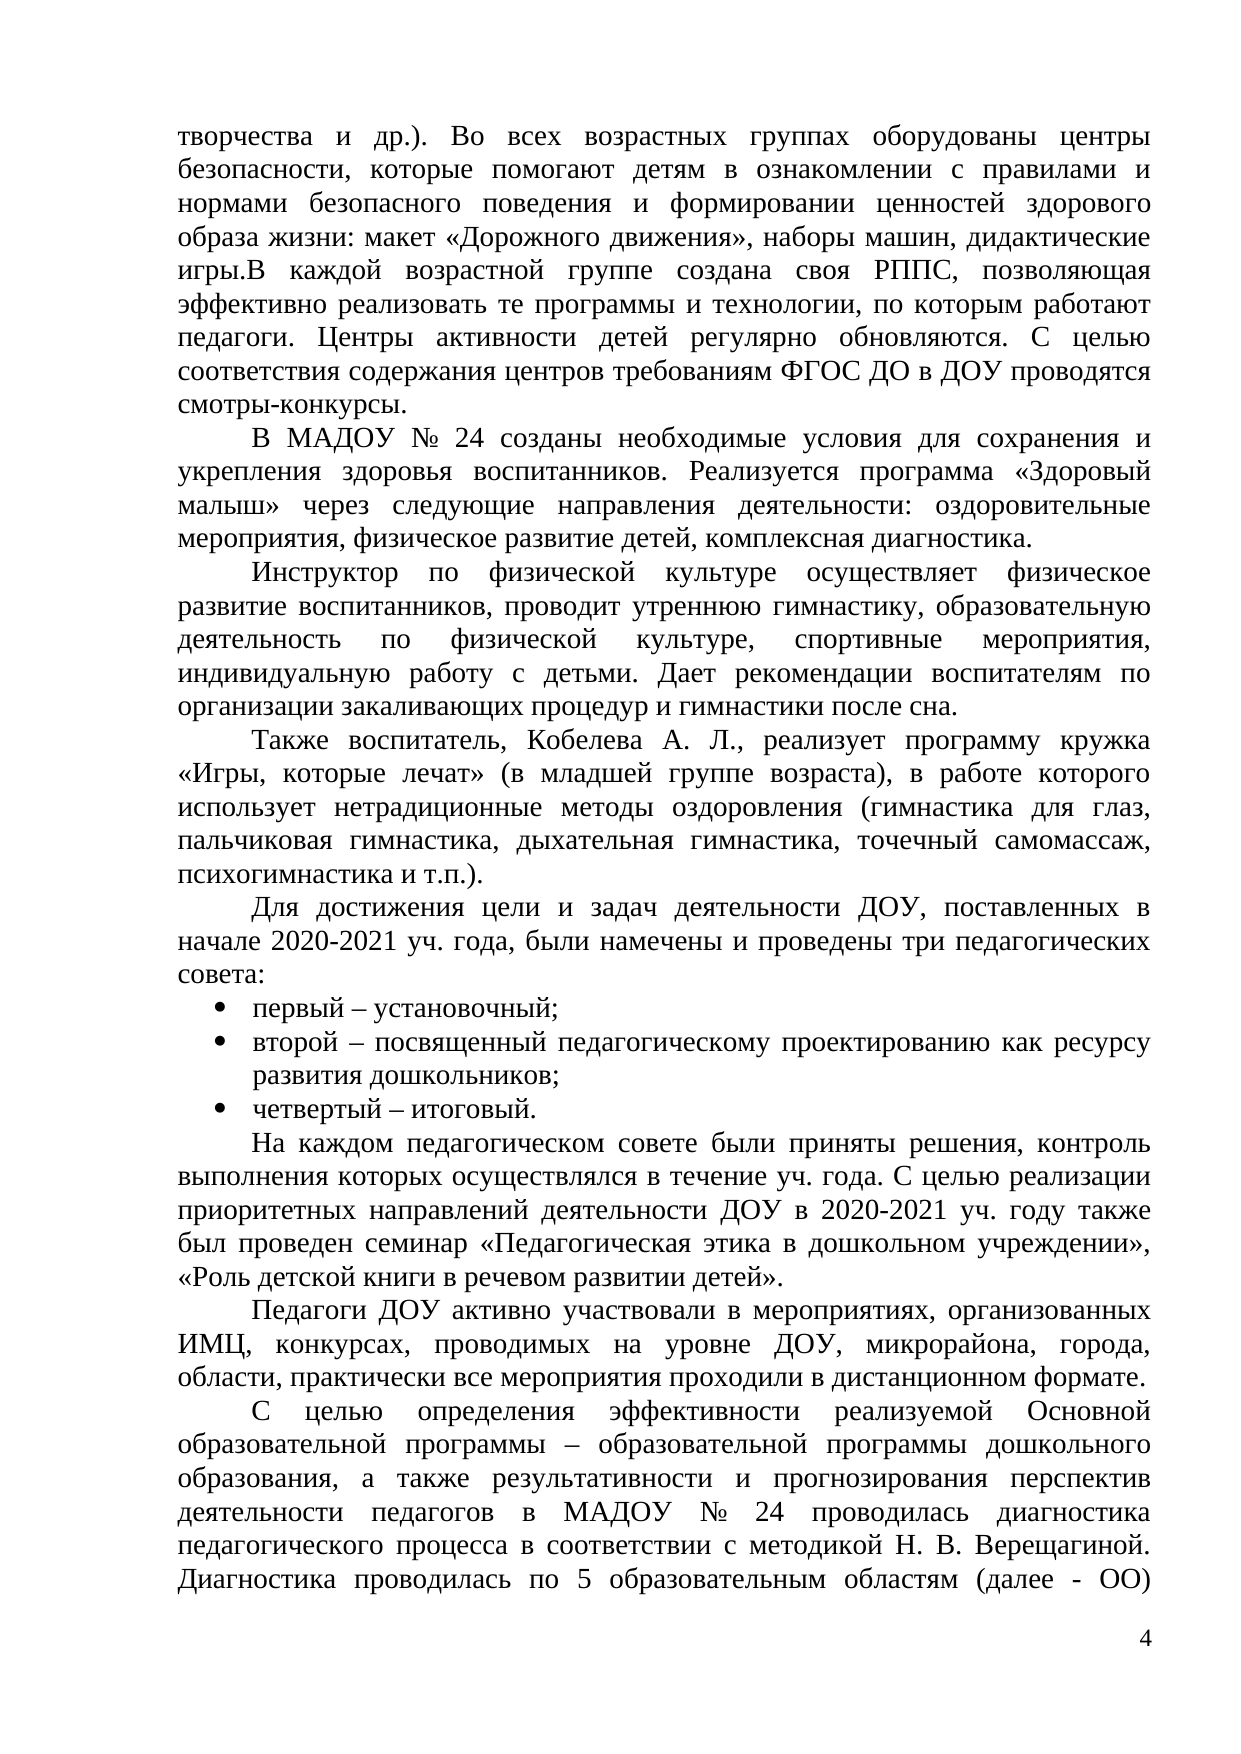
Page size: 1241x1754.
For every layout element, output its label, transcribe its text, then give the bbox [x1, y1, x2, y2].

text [177, 1393, 1152, 1594]
text На каждом педагогическом совете были приняты решения, контроль выполнения которых осуществлялся в течение уч. года. С целью реализации приоритетных направлений деятельности ДОУ в 2020-2021 уч. году также был проведен семинар «Педагогическая этика в дошкольном учреждении», «Роль детской книги в речевом развитии детей». [177, 1125, 1152, 1292]
list первый – установочный; [215, 990, 1152, 1024]
list четвертый – итоговый. [215, 1091, 1152, 1125]
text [177, 118, 1152, 420]
text Педагоги ДОУ активно участвовали в мероприятиях, организованных ИМЦ, конкурсах, проводимых на уровне ДОУ, микрорайона, города, области, практически все мероприятия проходили в дистанционном формате. [177, 1292, 1152, 1393]
list второй – посвященный педагогическому проектированию как ресурсу развития дошкольников; [215, 1024, 1152, 1091]
text Инструктор по физической культуре осуществляет физическое развитие воспитанников, проводит утреннюю гимнастику, образовательную деятельность по физической культуре, спортивные мероприятия, индивидуальную работу с детьми. Дает рекомендации воспитателям по организации закаливающих процедур и гимнастики после сна. [177, 554, 1152, 722]
text В МАДОУ № 24 созданы необходимые условия для сохранения и укрепления здоровья воспитанников. Реализуется программа «Здоровый малыш» через следующие направления деятельности: оздоровительные мероприятия, физическое развитие детей, комплексная диагностика. [177, 420, 1152, 554]
text Для достижения цели и задач деятельности ДОУ, поставленных в начале 2020-2021 уч. года, были намечены и проведены три педагогических совета: [177, 889, 1152, 990]
text Также воспитатель, Кобелева А. Л., реализует программу кружка «Игры, которые лечат» (в младшей группе возраста), в работе которого использует нетрадиционные методы оздоровления (гимнастика для глаз, пальчиковая гимнастика, дыхательная гимнастика, точечный самомассаж, психогимнастика и т.п.). [177, 722, 1152, 889]
